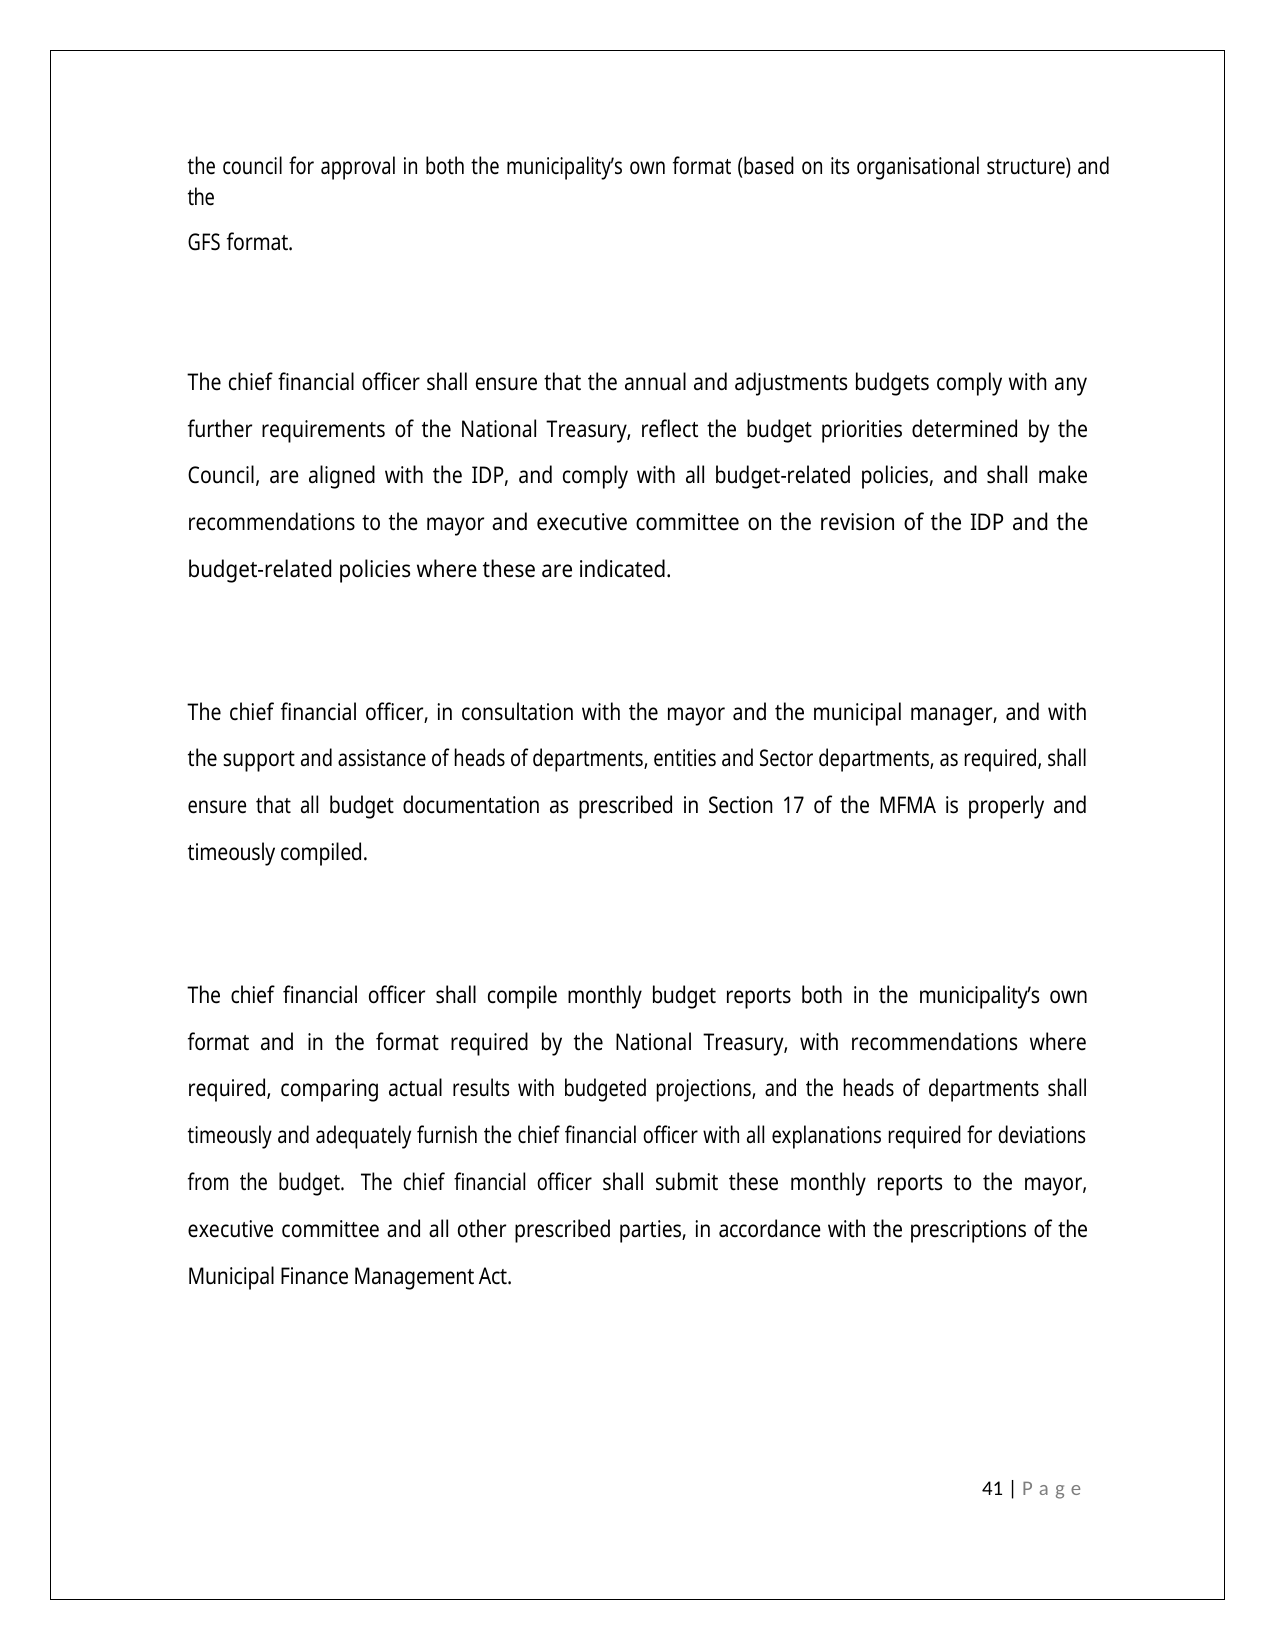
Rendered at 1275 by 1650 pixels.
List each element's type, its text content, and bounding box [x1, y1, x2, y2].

text The chief financial officer, in consultation with the mayor and the municipal manager, and with the support and assistance of heads of departments, entities and Sector departments, as required, shall ensure that all budget documentation as prescribed in Section 17 of the MFMA is properly and timeously compiled. [187, 696, 1088, 867]
text The chief financial officer shall compile monthly budget reports both in the municipality’s own format and in the format required by the National Treasury, with recommendations where required, comparing actual results with budgeted projections, and the heads of departments shall timeously and adequately furnish the chief financial officer with all explanations required for deviations from the budget. The chief financial officer shall submit these monthly reports to the mayor, executive committee and all other prescribed parties, in accordance with the prescriptions of the Municipal Finance Management Act. [187, 979, 1088, 1291]
text The chief financial officer shall ensure that the annual and adjustments budgets comply with any further requirements of the National Treasury, reflect the budget priorities determined by the Council, are aligned with the IDP, and comply with all budget-related policies, and shall make recommendations to the mayor and executive committee on the revision of the IDP and the budget-related policies where these are indicated. [187, 366, 1088, 584]
text the council for approval in both the municipality’s own format (based on its organisational structure) and the [187, 150, 1110, 212]
text GFS format. [187, 226, 1110, 257]
